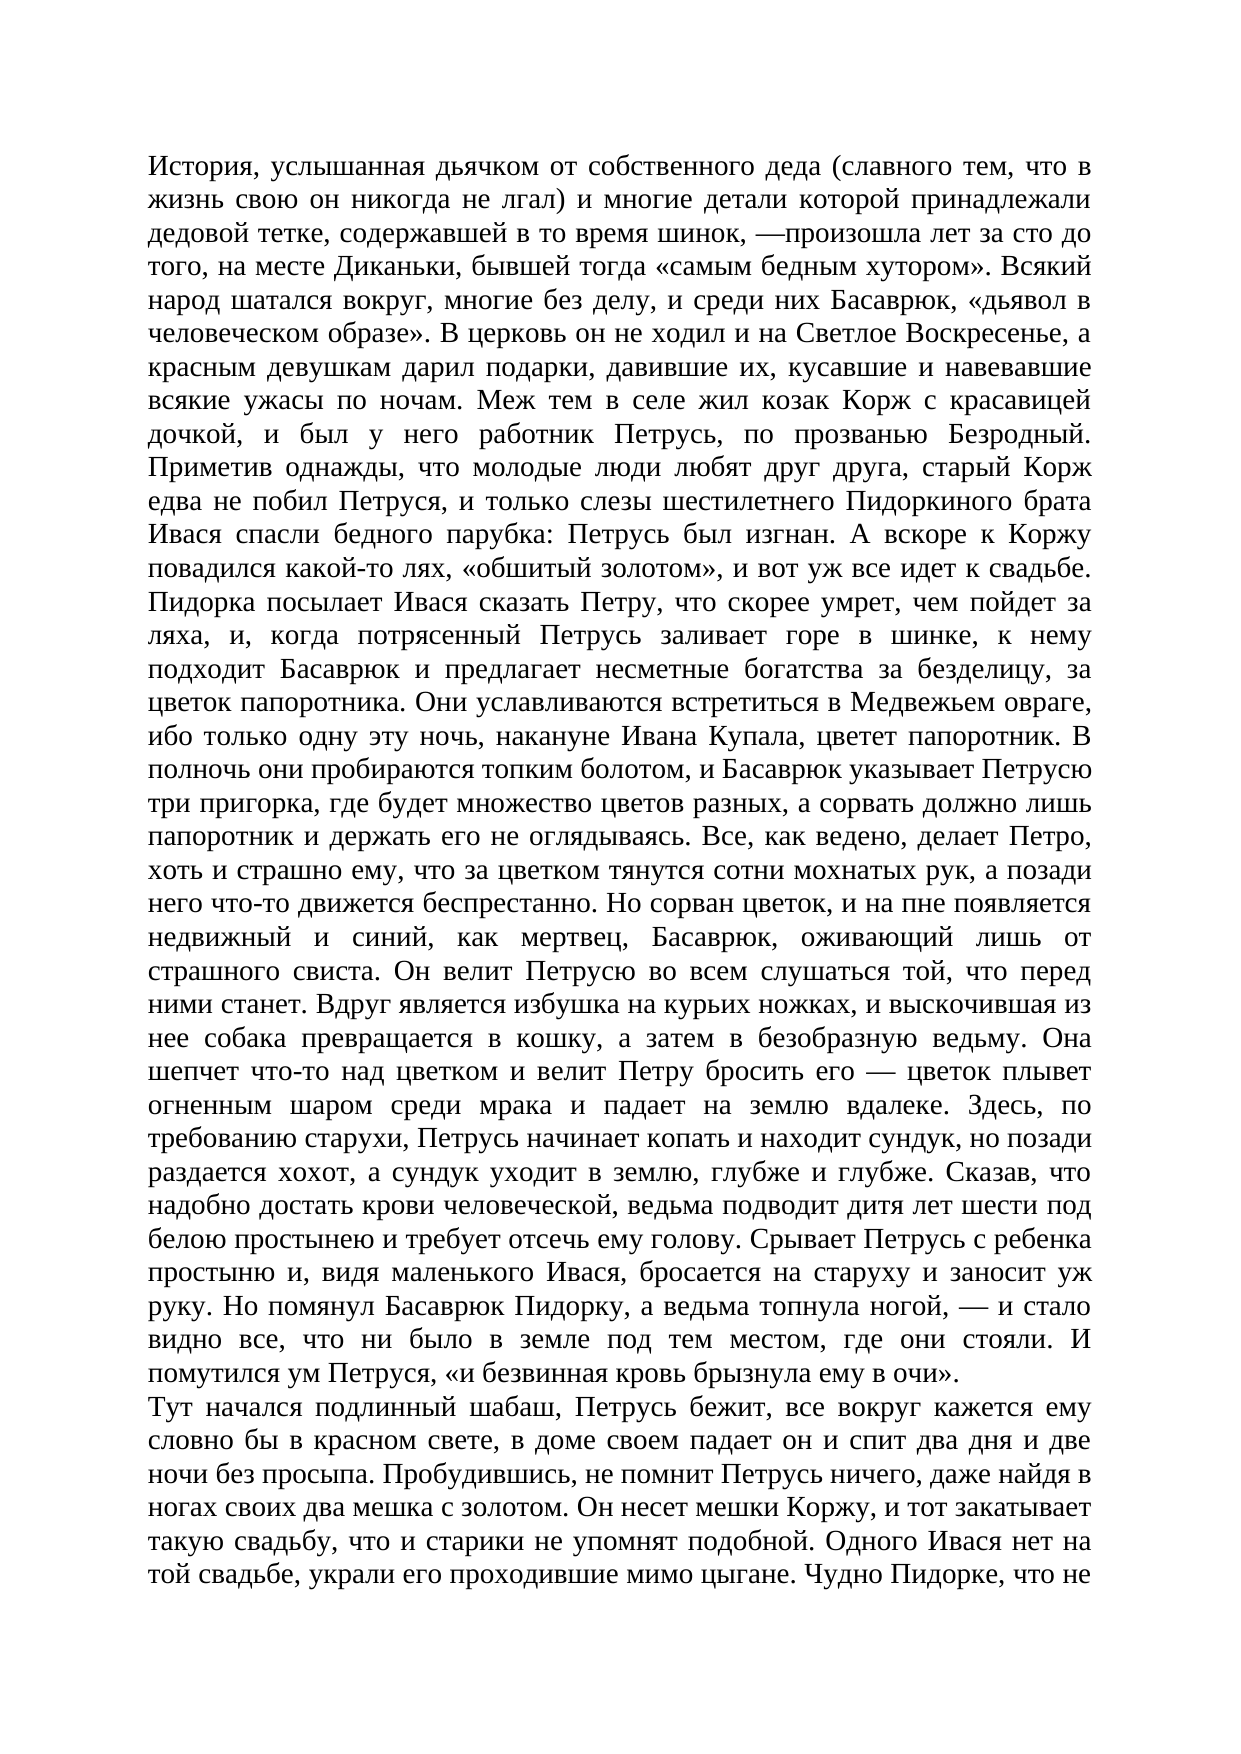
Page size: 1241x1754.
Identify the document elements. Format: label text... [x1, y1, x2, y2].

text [148, 1389, 1093, 1590]
text История, услышанная дьячком от собственного деда (славного тем, что в жизнь свою он никогда не лгал) и многие детали которой принадлежали дедовой тетке, содержавшей в то время шинок, —произошла лет за сто до того, на месте Диканьки, бывшей тогда «самым бедным хутором». Всякий народ шатался вокруг, многие без делу, и среди них Басаврюк, «дьявол в человеческом образе». В церковь он не ходил и на Светлое Воскресенье, а красным девушкам дарил подарки, давившие их, кусавшие и навевавшие всякие ужасы по ночам. Меж тем в селе жил козак Корж с красавицей дочкой, и был у него работник Петрусь, по прозванью Безродный. Приметив однажды, что молодые люди любят друг друга, старый Корж едва не побил Петруся, и только слезы шестилетнего Пидоркиного брата Ивася спасли бедного парубка: Петрусь был изгнан. А вскоре к Коржу повадился какой-то лях, «обшитый золотом», и вот уж все идет к свадьбе. Пидорка посылает Ивася сказать Петру, что скорее умрет, чем пойдет за ляха, и, когда потрясенный Петрусь заливает горе в шинке, к нему подходит Басаврюк и предлагает несметные богатства за безделицу, за цветок папоротника. Они уславливаются встретиться в Медвежьем овраге, ибо только одну эту ночь, накануне Ивана Купала, цветет папоротник. В полночь они пробираются топким болотом, и Басаврюк указывает Петрусю три пригорка, где будет множество цветов разных, а сорвать должно лишь папоротник и держать его не оглядываясь. Все, как ведено, делает Петро, хоть и страшно ему, что за цветком тянутся сотни мохнатых рук, а позади него что-то движется беспрестанно. Но сорван цветок, и на пне появляется недвижный и синий, как мертвец, Басаврюк, оживающий лишь от страшного свиста. Он велит Петрусю во всем слушаться той, что перед ними станет. Вдруг является избушка на курьих ножках, и выскочившая из нее собака превращается в кошку, а затем в безобразную ведьму. Она шепчет что-то над цветком и велит Петру бросить его — цветок плывет огненным шаром среди мрака и падает на землю вдалеке. Здесь, по требованию старухи, Петрусь начинает копать и находит сундук, но позади раздается хохот, а сундук уходит в землю, глубже и глубже. Сказав, что надобно достать крови человеческой, ведьма подводит дитя лет шести под белою простынею и требует отсечь ему голову. Срывает Петрусь с ребенка простыню и, видя маленького Ивася, бросается на старуху и заносит уж руку. Но помянул Басаврюк Пидорку, а ведьма топнула ногой, — и стало видно все, что ни было в земле под тем местом, где они стояли. И помутился ум Петруся, «и безвинная кровь брызнула ему в очи». [148, 148, 1093, 1389]
